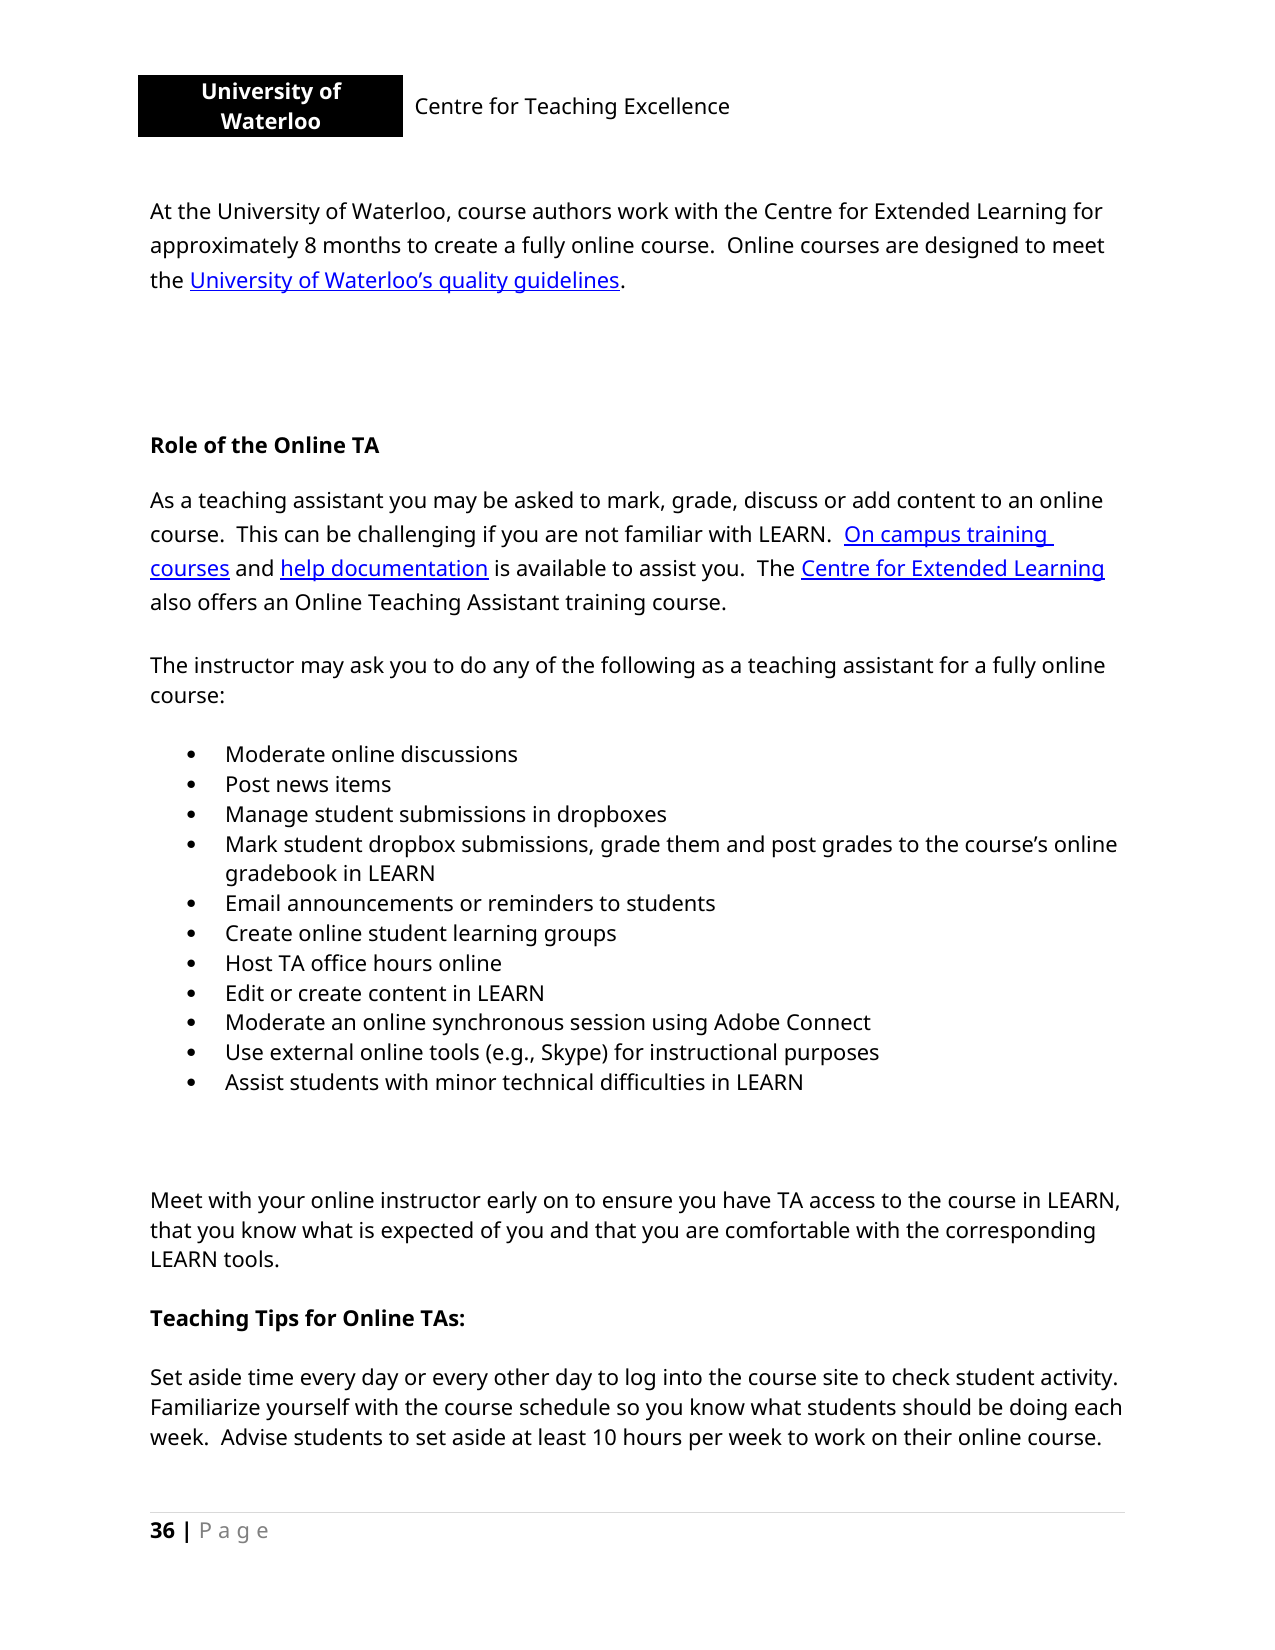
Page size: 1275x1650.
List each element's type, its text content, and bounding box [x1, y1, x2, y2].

list Create online student learning groups [187, 918, 1125, 948]
list Mark student dropbox submissions, grade them and post grades to the course’s online gradebook in LEARN [187, 828, 1125, 888]
list Edit or create content in LEARN [187, 977, 1125, 1007]
list Assist students with minor technical difficulties in LEARN [187, 1067, 1125, 1097]
text The instructor may ask you to do any of the following as a teaching assistant for a fully online course: [150, 650, 1125, 710]
text Teaching Tips for Online TAs: [150, 1303, 1125, 1333]
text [150, 1362, 1125, 1452]
text At the University of Waterloo, course authors work with the Centre for Extended Learning for approximately 8 months to create a fully online course. Online courses are designed to meet the University of Waterloo’s quality guidelines. [150, 196, 1125, 294]
list Host TA office hours online [187, 948, 1125, 977]
list Post news items [187, 769, 1125, 799]
text Meet with your online instructor early on to ensure you have TA access to the course in LEARN, that you know what is expected of you and that you are comfortable with the corresponding LEARN tools. [150, 1185, 1125, 1274]
list Use external online tools (e.g., Skype) for instructional purposes [187, 1037, 1125, 1067]
list Manage student submissions in dropboxes [187, 799, 1125, 828]
text As a teaching assistant you may be asked to mark, grade, discuss or add content to an online course. This can be challenging if you are not familiar with LEARN. On campus training courses and help documentation is available to assist you. The Centre for Extended Learning also offers an Online Teaching Assistant training course. [150, 484, 1125, 617]
text Role of the Online TA [150, 429, 1125, 459]
list Moderate an online synchronous session using Adobe Connect [187, 1007, 1125, 1037]
list Moderate online discussions [187, 739, 1125, 769]
list Email announcements or reminders to students [187, 888, 1125, 918]
